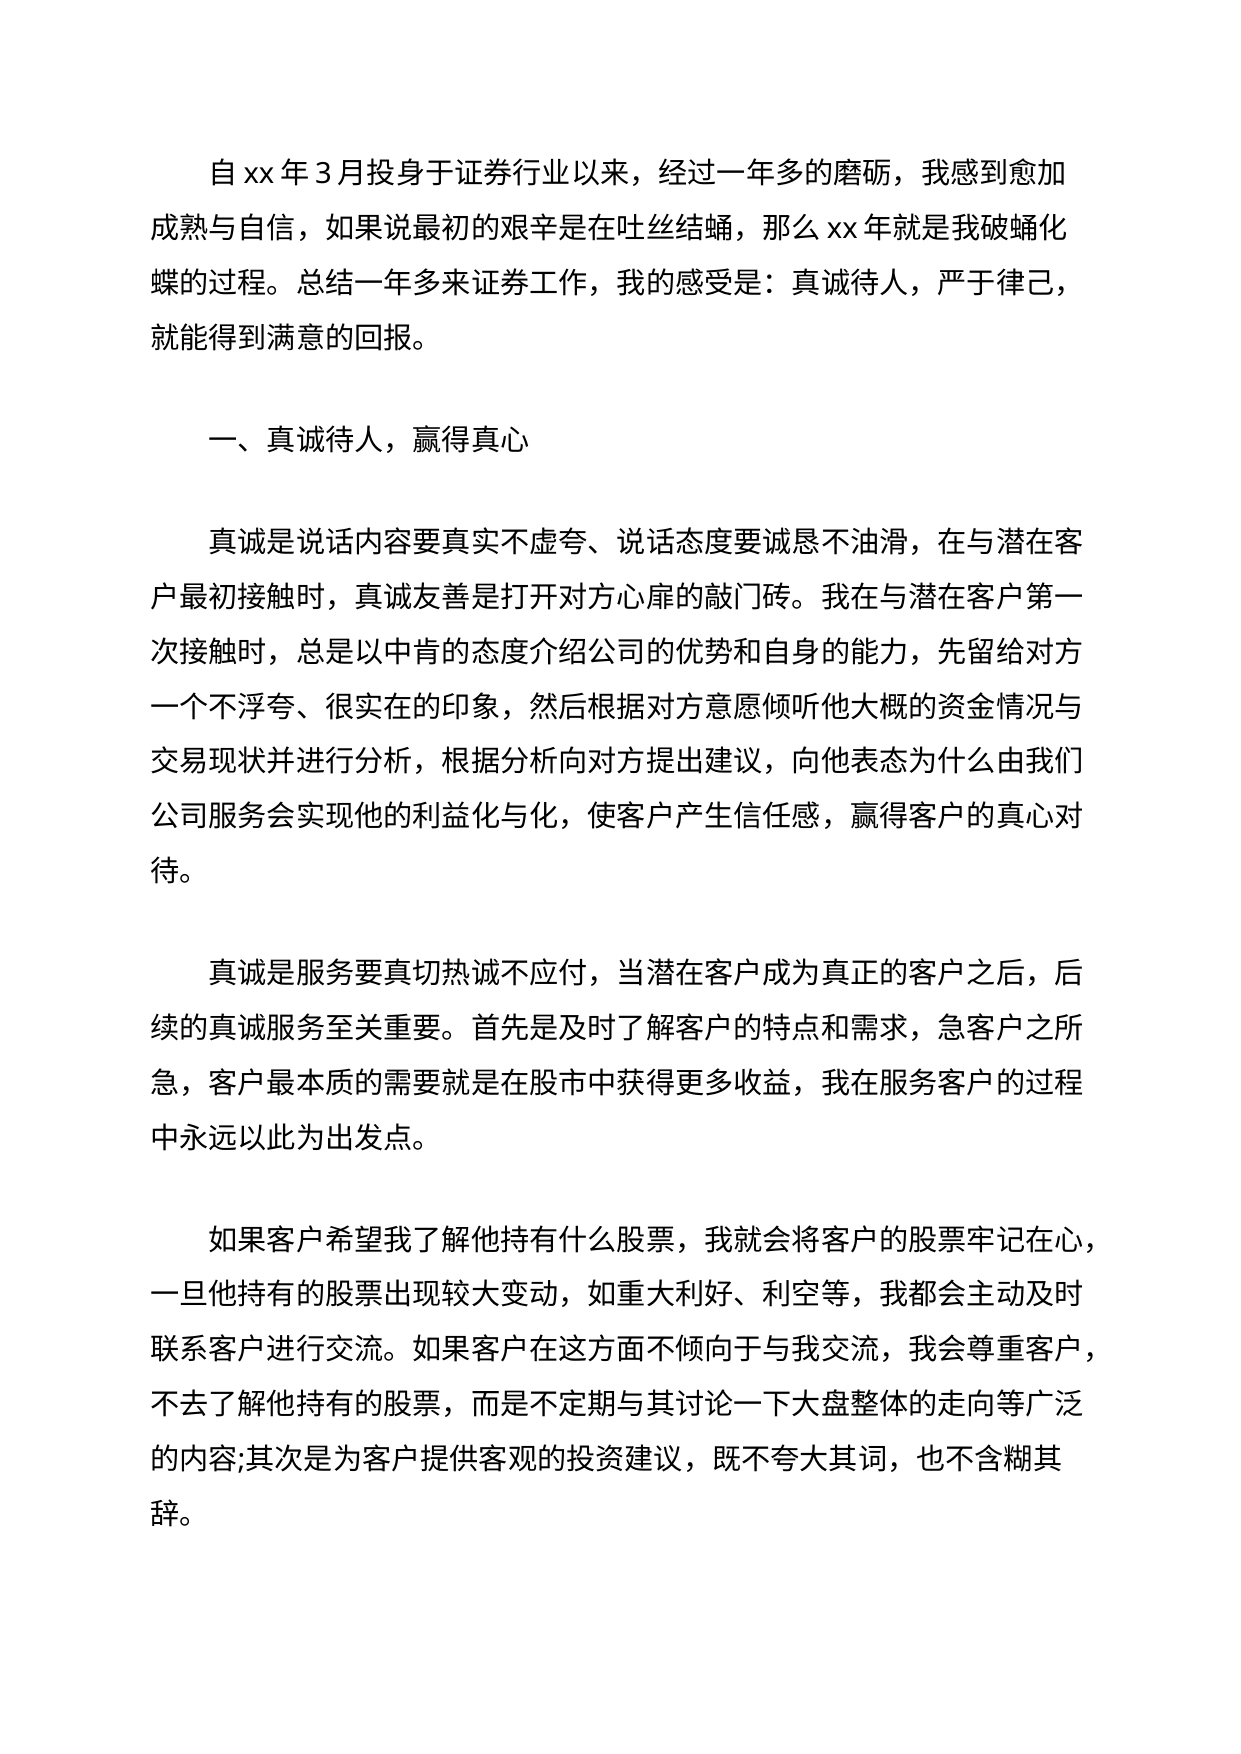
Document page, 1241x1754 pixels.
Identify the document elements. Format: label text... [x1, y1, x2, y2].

text 真诚是说话内容要真实不虚夸、说话态度要诚恳不油滑，在与潜在客户最初接触时，真诚友善是打开对方心扉的敲门砖。我在与潜在客户第一次接触时，总是以中肯的态度介绍公司的优势和自身的能力，先留给对方一个不浮夸、很实在的印象，然后根据对方意愿倾听他大概的资金情况与交易现状并进行分析，根据分析向对方提出建议，向他表态为什么由我们公司服务会实现他的利益化与化，使客户产生信任感，赢得客户的真心对待。 [150, 518, 1090, 890]
text 真诚是服务要真切热诚不应付，当潜在客户成为真正的客户之后，后续的真诚服务至关重要。首先是及时了解客户的特点和需求，急客户之所急，客户最本质的需要就是在股市中获得更多收益，我在服务客户的过程中永远以此为出发点。 [150, 949, 1090, 1157]
text 如果客户希望我了解他持有什么股票，我就会将客户的股票牢记在心，一旦他持有的股票出现较大变动，如重大利好、利空等，我都会主动及时联系客户进行交流。如果客户在这方面不倾向于与我交流，我会尊重客户，不去了解他持有的股票，而是不定期与其讨论一下大盘整体的走向等广泛的内容;其次是为客户提供客观的投资建议，既不夸大其词，也不含糊其辞。 [150, 1216, 1090, 1533]
text 自xx年3月投身于证券行业以来，经过一年多的磨砺，我感到愈加成熟与自信，如果说最初的艰辛是在吐丝结蛹，那么xx年就是我破蛹化蝶的过程。总结一年多来证券工作，我的感受是：真诚待人，严于律己，就能得到满意的回报。 [150, 150, 1090, 357]
text 一、真诚待人，赢得真心 [150, 417, 1090, 459]
